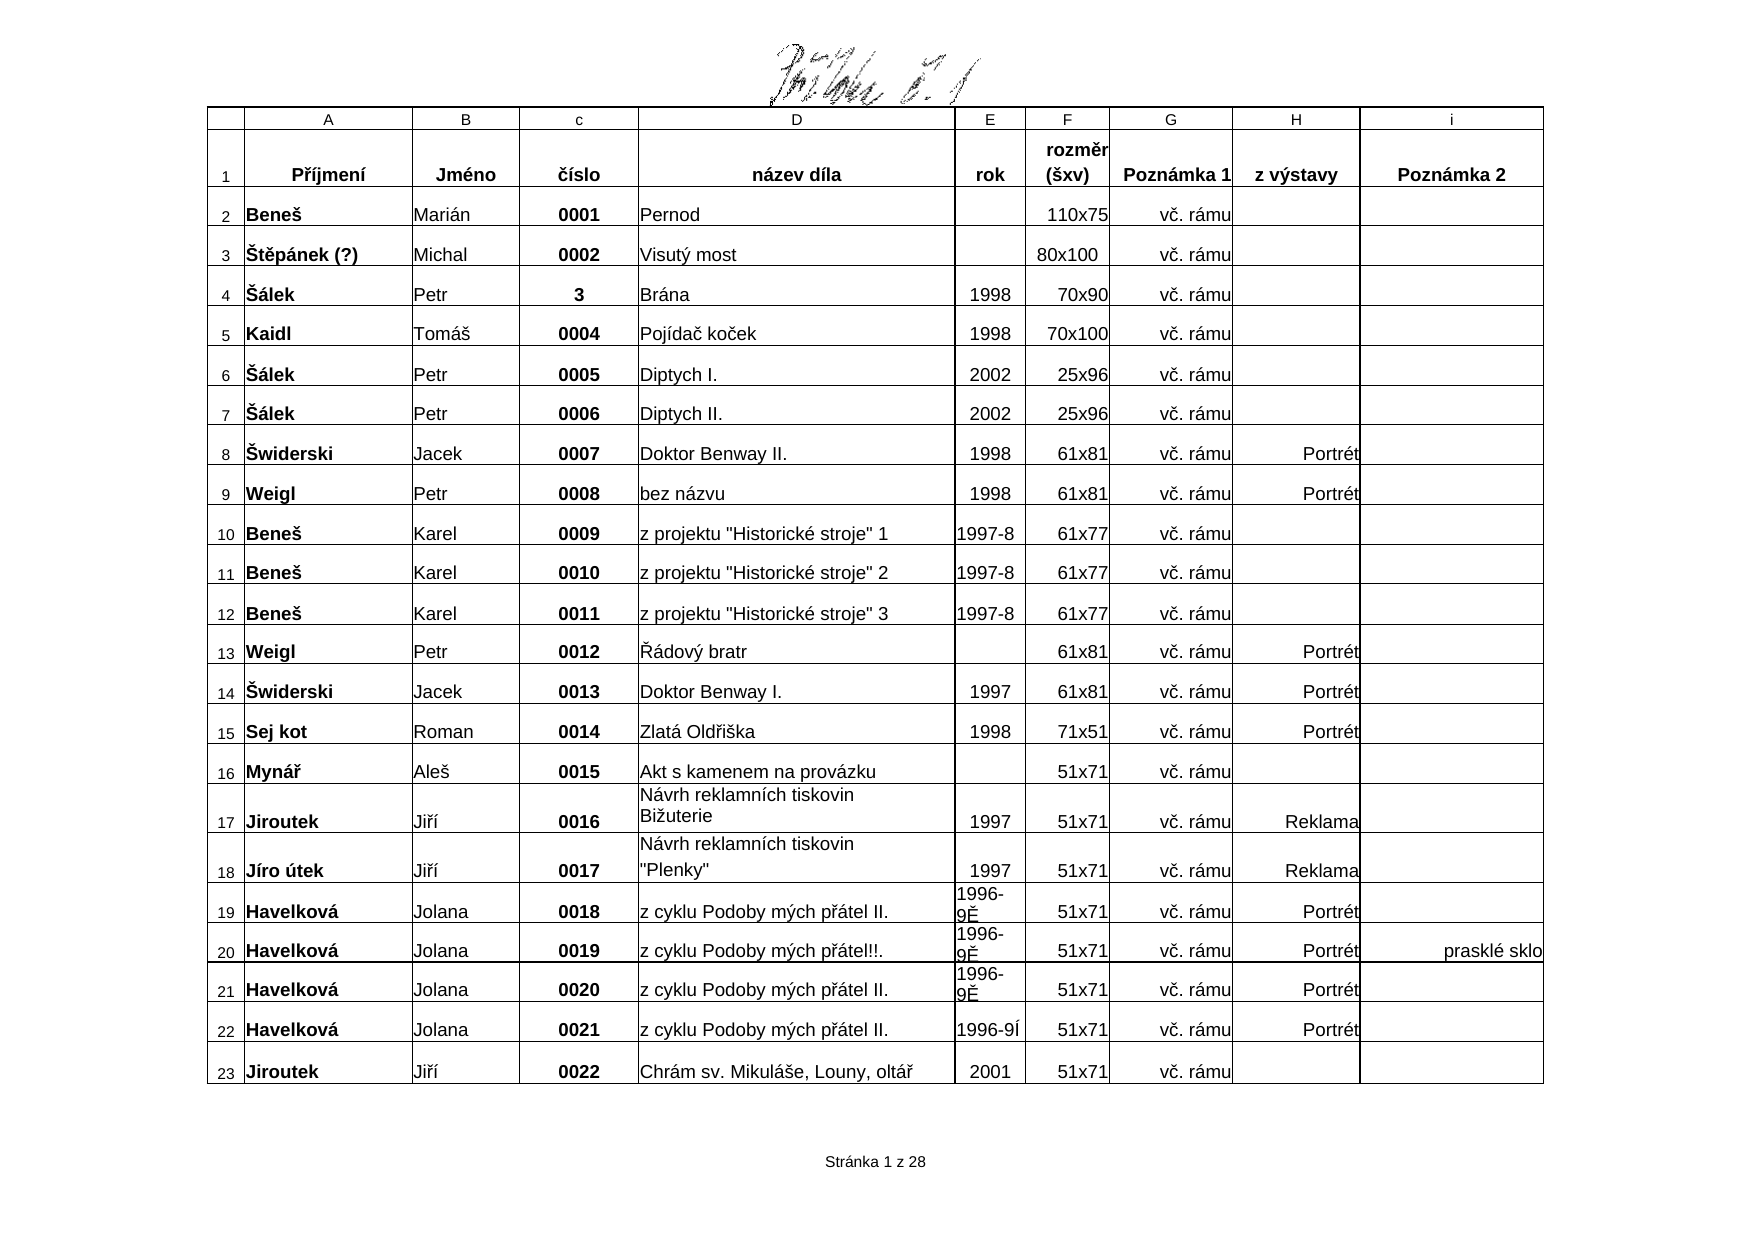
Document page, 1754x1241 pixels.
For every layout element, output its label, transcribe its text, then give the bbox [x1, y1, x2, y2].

table_cell Havelková [245, 963, 412, 1001]
table_cell 51x71 [1026, 1042, 1109, 1082]
table_header E [956, 108, 1025, 129]
table_cell 1998 [956, 266, 1025, 305]
table_cell 0009 [520, 505, 638, 544]
table_cell [1361, 1002, 1543, 1041]
table_cell 1996-9Ě [956, 923, 1025, 961]
table_cell [1361, 386, 1543, 424]
table_cell Pernod [639, 187, 954, 225]
table_cell [1361, 226, 1543, 265]
table_cell Portrét [1233, 704, 1359, 743]
table_cell Jolana [413, 963, 519, 1001]
table_cell 0011 [520, 584, 638, 624]
table_cell vč. rámu [1110, 833, 1232, 882]
table_cell vč. rámu [1110, 226, 1232, 265]
table_cell Petr [413, 386, 519, 424]
table_cell 9 [208, 465, 244, 504]
table_cell z projektu "Historické stroje" 2 [639, 545, 954, 583]
table_cell Návrh reklamních tiskovin Bižuterie [639, 784, 954, 832]
table_cell 110x75 [1026, 187, 1109, 225]
table_cell 51x71 [1026, 963, 1109, 1001]
table_cell Petr [413, 266, 519, 305]
table_cell [1233, 1042, 1359, 1082]
table_header A [245, 108, 412, 129]
table_cell 1997 [956, 833, 1025, 882]
table_cell Portrét [1233, 923, 1359, 961]
table_cell vč. rámu [1110, 584, 1232, 624]
table_cell vč. rámu [1110, 963, 1232, 1001]
table_cell 0004 [520, 306, 638, 345]
table_cell 51x71 [1026, 744, 1109, 782]
table_cell 0013 [520, 664, 638, 703]
table_cell Havelková [245, 923, 412, 961]
table_cell Řádový bratr [639, 625, 954, 663]
table_cell Příjmení [245, 130, 412, 186]
table_cell 1 [208, 130, 244, 186]
table_cell 19 [208, 883, 244, 922]
table_cell 1997-8 [956, 505, 1025, 544]
table_cell Michal [413, 226, 519, 265]
table_cell 61x77 [1026, 584, 1109, 624]
table_cell vč. rámu [1110, 784, 1232, 832]
table_cell 1997 [956, 664, 1025, 703]
table_cell Diptych I. [639, 346, 954, 385]
table_cell 61x77 [1026, 505, 1109, 544]
table_cell vč. rámu [1110, 386, 1232, 424]
table_cell 61x81 [1026, 664, 1109, 703]
table_cell [1233, 226, 1359, 265]
table_cell 0018 [520, 883, 638, 922]
table_cell Jolana [413, 923, 519, 961]
table_cell vč. rámu [1110, 1042, 1232, 1082]
table_cell Diptych II. [639, 386, 954, 424]
table_cell Petr [413, 625, 519, 663]
table_cell Beneš [245, 584, 412, 624]
table_cell Weigl [245, 625, 412, 663]
table_cell Petr [413, 346, 519, 385]
table_cell 22 [208, 1002, 244, 1041]
table_cell [1233, 266, 1359, 305]
table_cell 61x77 [1026, 545, 1109, 583]
table_cell z cyklu Podoby mých přátel II. [639, 963, 954, 1001]
table_header F [1026, 108, 1109, 129]
table_cell Brána [639, 266, 954, 305]
table_cell 51x71 [1026, 923, 1109, 961]
table_cell 51x71 [1026, 833, 1109, 882]
table_cell [1361, 833, 1543, 882]
table_cell Jolana [413, 1002, 519, 1041]
table_cell Jacek [413, 664, 519, 703]
table_cell Jiří [413, 1042, 519, 1082]
table_cell z projektu "Historické stroje" 1 [639, 505, 954, 544]
table_cell 1996-9Í [956, 1002, 1025, 1041]
table_cell 0016 [520, 784, 638, 832]
table_cell 14 [208, 664, 244, 703]
table_cell rok [956, 130, 1025, 186]
table_cell Portrét [1233, 1002, 1359, 1041]
table_cell [1361, 346, 1543, 385]
table_cell Karel [413, 584, 519, 624]
table_cell 51x71 [1026, 784, 1109, 832]
table_cell 2001 [956, 1042, 1025, 1082]
table_cell Chrám sv. Mikuláše, Louny, oltář [639, 1042, 954, 1082]
table_cell 51x71 [1026, 1002, 1109, 1041]
table_cell Návrh reklamních tiskovin "Plenky" [639, 833, 954, 882]
table_cell 61x81 [1026, 465, 1109, 504]
table_cell vč. rámu [1110, 465, 1232, 504]
table_cell Aleš [413, 744, 519, 782]
table_cell 25x96 [1026, 346, 1109, 385]
table_header H [1233, 108, 1359, 129]
table_cell [1233, 505, 1359, 544]
table_cell Poznámka 1 [1110, 130, 1232, 186]
table_cell vč. rámu [1110, 744, 1232, 782]
table_cell vč. rámu [1110, 425, 1232, 464]
table_cell 1998 [956, 704, 1025, 743]
table_cell [1361, 545, 1543, 583]
table_cell Beneš [245, 187, 412, 225]
table_cell Kaidl [245, 306, 412, 345]
table_cell 4 [208, 266, 244, 305]
table_cell 1997-8 [956, 584, 1025, 624]
table_cell Mynář [245, 744, 412, 782]
table_cell 1998 [956, 425, 1025, 464]
table_cell 16 [208, 744, 244, 782]
table_cell 25x96 [1026, 386, 1109, 424]
table_cell [1233, 545, 1359, 583]
table_cell Doktor Benway I. [639, 664, 954, 703]
table_cell 1997 [956, 784, 1025, 832]
table_cell 0017 [520, 833, 638, 882]
table_cell Pojídač koček [639, 306, 954, 345]
table_cell Reklama [1233, 784, 1359, 832]
table_cell Havelková [245, 883, 412, 922]
table_cell [1361, 187, 1543, 225]
table_cell Portrét [1233, 625, 1359, 663]
table_cell vč. rámu [1110, 306, 1232, 345]
table_cell Sej kot [245, 704, 412, 743]
table_cell 0007 [520, 425, 638, 464]
table_cell [1361, 306, 1543, 345]
table_cell Tomáš [413, 306, 519, 345]
table_cell z výstavy [1233, 130, 1359, 186]
table_cell 15 [208, 704, 244, 743]
table_cell Weigl [245, 465, 412, 504]
table_cell 0012 [520, 625, 638, 663]
table_cell 20 [208, 923, 244, 961]
table_cell [1361, 784, 1543, 832]
table_cell 1997-8 [956, 545, 1025, 583]
table_cell Beneš [245, 505, 412, 544]
table_cell Petr [413, 465, 519, 504]
table_cell 11 [208, 545, 244, 583]
table_cell 51x71 [1026, 883, 1109, 922]
table_cell 71x51 [1026, 704, 1109, 743]
table_cell Beneš [245, 545, 412, 583]
table_cell Jacek [413, 425, 519, 464]
table_cell Doktor Benway II. [639, 425, 954, 464]
table_header [208, 108, 244, 129]
table_cell Havelková [245, 1002, 412, 1041]
table_cell vč. rámu [1110, 187, 1232, 225]
table_cell Portrét [1233, 425, 1359, 464]
table_cell [1361, 1042, 1543, 1082]
table_cell 0014 [520, 704, 638, 743]
table_cell [956, 625, 1025, 663]
table_cell 18 [208, 833, 244, 882]
table_cell vč. rámu [1110, 545, 1232, 583]
table_cell vč. rámu [1110, 625, 1232, 663]
table_cell 0019 [520, 923, 638, 961]
table_cell rozměr (šxv) [1026, 130, 1109, 186]
table_cell Portrét [1233, 465, 1359, 504]
table_cell [1233, 584, 1359, 624]
table_cell 80x100 [1026, 226, 1109, 265]
table_cell [1361, 584, 1543, 624]
table_cell 10 [208, 505, 244, 544]
table_cell 0010 [520, 545, 638, 583]
table_cell 23 [208, 1042, 244, 1082]
table_header D [639, 108, 954, 129]
table_cell 2002 [956, 346, 1025, 385]
table_cell [1233, 386, 1359, 424]
table_cell Šwiderski [245, 664, 412, 703]
picture [769, 43, 981, 106]
table_cell 0005 [520, 346, 638, 385]
table_cell 0008 [520, 465, 638, 504]
table_header G [1110, 108, 1232, 129]
table_cell z projektu "Historické stroje" 3 [639, 584, 954, 624]
table_cell 6 [208, 346, 244, 385]
table_cell Jiroutek [245, 784, 412, 832]
table_cell [1361, 664, 1543, 703]
table_cell Jíro útek [245, 833, 412, 882]
table_cell Jolana [413, 883, 519, 922]
table_cell vč. rámu [1110, 923, 1232, 961]
table_cell 3 [208, 226, 244, 265]
table_cell 1998 [956, 465, 1025, 504]
table_cell [956, 187, 1025, 225]
table_cell 2002 [956, 386, 1025, 424]
table_cell vč. rámu [1110, 664, 1232, 703]
table_cell [1233, 346, 1359, 385]
table_cell Karel [413, 505, 519, 544]
table_cell vč. rámu [1110, 505, 1232, 544]
table_cell Šálek [245, 386, 412, 424]
table_cell 70x90 [1026, 266, 1109, 305]
table_cell Jiří [413, 784, 519, 832]
table_cell [1361, 505, 1543, 544]
table_cell prasklé sklo [1361, 923, 1543, 961]
table_cell 0015 [520, 744, 638, 782]
table_cell [1361, 704, 1543, 743]
table_cell 0021 [520, 1002, 638, 1041]
table_cell 61x81 [1026, 425, 1109, 464]
table_cell název díla [639, 130, 954, 186]
table_cell 1996-9Ě [956, 883, 1025, 922]
table_cell Portrét [1233, 883, 1359, 922]
table_header i [1361, 108, 1543, 129]
table_cell vč. rámu [1110, 883, 1232, 922]
table_cell z cyklu Podoby mých přátel!!. [639, 923, 954, 961]
table_cell [1361, 266, 1543, 305]
table_cell 5 [208, 306, 244, 345]
table_cell 12 [208, 584, 244, 624]
table_cell Portrét [1233, 664, 1359, 703]
table_cell Poznámka 2 [1361, 130, 1543, 186]
table_cell Portrét [1233, 963, 1359, 1001]
table_cell 21 [208, 963, 244, 1001]
table_cell 0002 [520, 226, 638, 265]
table_cell Jiroutek [245, 1042, 412, 1082]
table_cell Karel [413, 545, 519, 583]
table_cell Akt s kamenem na provázku [639, 744, 954, 782]
table_cell [1361, 465, 1543, 504]
table_cell Visutý most [639, 226, 954, 265]
table_cell [956, 226, 1025, 265]
table_cell Šálek [245, 346, 412, 385]
table_cell [1233, 187, 1359, 225]
table_cell [1361, 744, 1543, 782]
table_cell vč. rámu [1110, 266, 1232, 305]
table_cell [1361, 625, 1543, 663]
table_cell [1361, 425, 1543, 464]
table_cell Šálek [245, 266, 412, 305]
table_cell 70x100 [1026, 306, 1109, 345]
table_cell 0006 [520, 386, 638, 424]
table_cell 61x81 [1026, 625, 1109, 663]
table_cell 1996-9Ě [956, 963, 1025, 1001]
table_cell z cyklu Podoby mých přátel II. [639, 883, 954, 922]
table_cell [1361, 963, 1543, 1001]
table_cell Štěpánek (?) [245, 226, 412, 265]
table_cell Marián [413, 187, 519, 225]
table_cell vč. rámu [1110, 346, 1232, 385]
table_cell bez názvu [639, 465, 954, 504]
table_cell 3 [520, 266, 638, 305]
table_cell [1233, 744, 1359, 782]
table_cell 0022 [520, 1042, 638, 1082]
table_cell Šwiderski [245, 425, 412, 464]
table_cell [1361, 883, 1543, 922]
table_header c [520, 108, 638, 129]
table_cell [956, 744, 1025, 782]
table_cell 0020 [520, 963, 638, 1001]
table_cell 0001 [520, 187, 638, 225]
table_cell vč. rámu [1110, 704, 1232, 743]
table_cell Roman [413, 704, 519, 743]
table_header B [413, 108, 519, 129]
table_cell číslo [520, 130, 638, 186]
table_cell 2 [208, 187, 244, 225]
table_cell vč. rámu [1110, 1002, 1232, 1041]
table_cell z cyklu Podoby mých přátel II. [639, 1002, 954, 1041]
table_cell Reklama [1233, 833, 1359, 882]
table_cell 1998 [956, 306, 1025, 345]
table_cell [1233, 306, 1359, 345]
table_cell 13 [208, 625, 244, 663]
table_cell 17 [208, 784, 244, 832]
table_cell Jiří [413, 833, 519, 882]
table_cell 8 [208, 425, 244, 464]
table_cell Zlatá Oldřiška [639, 704, 954, 743]
table_cell 7 [208, 386, 244, 424]
table_cell Jméno [413, 130, 519, 186]
